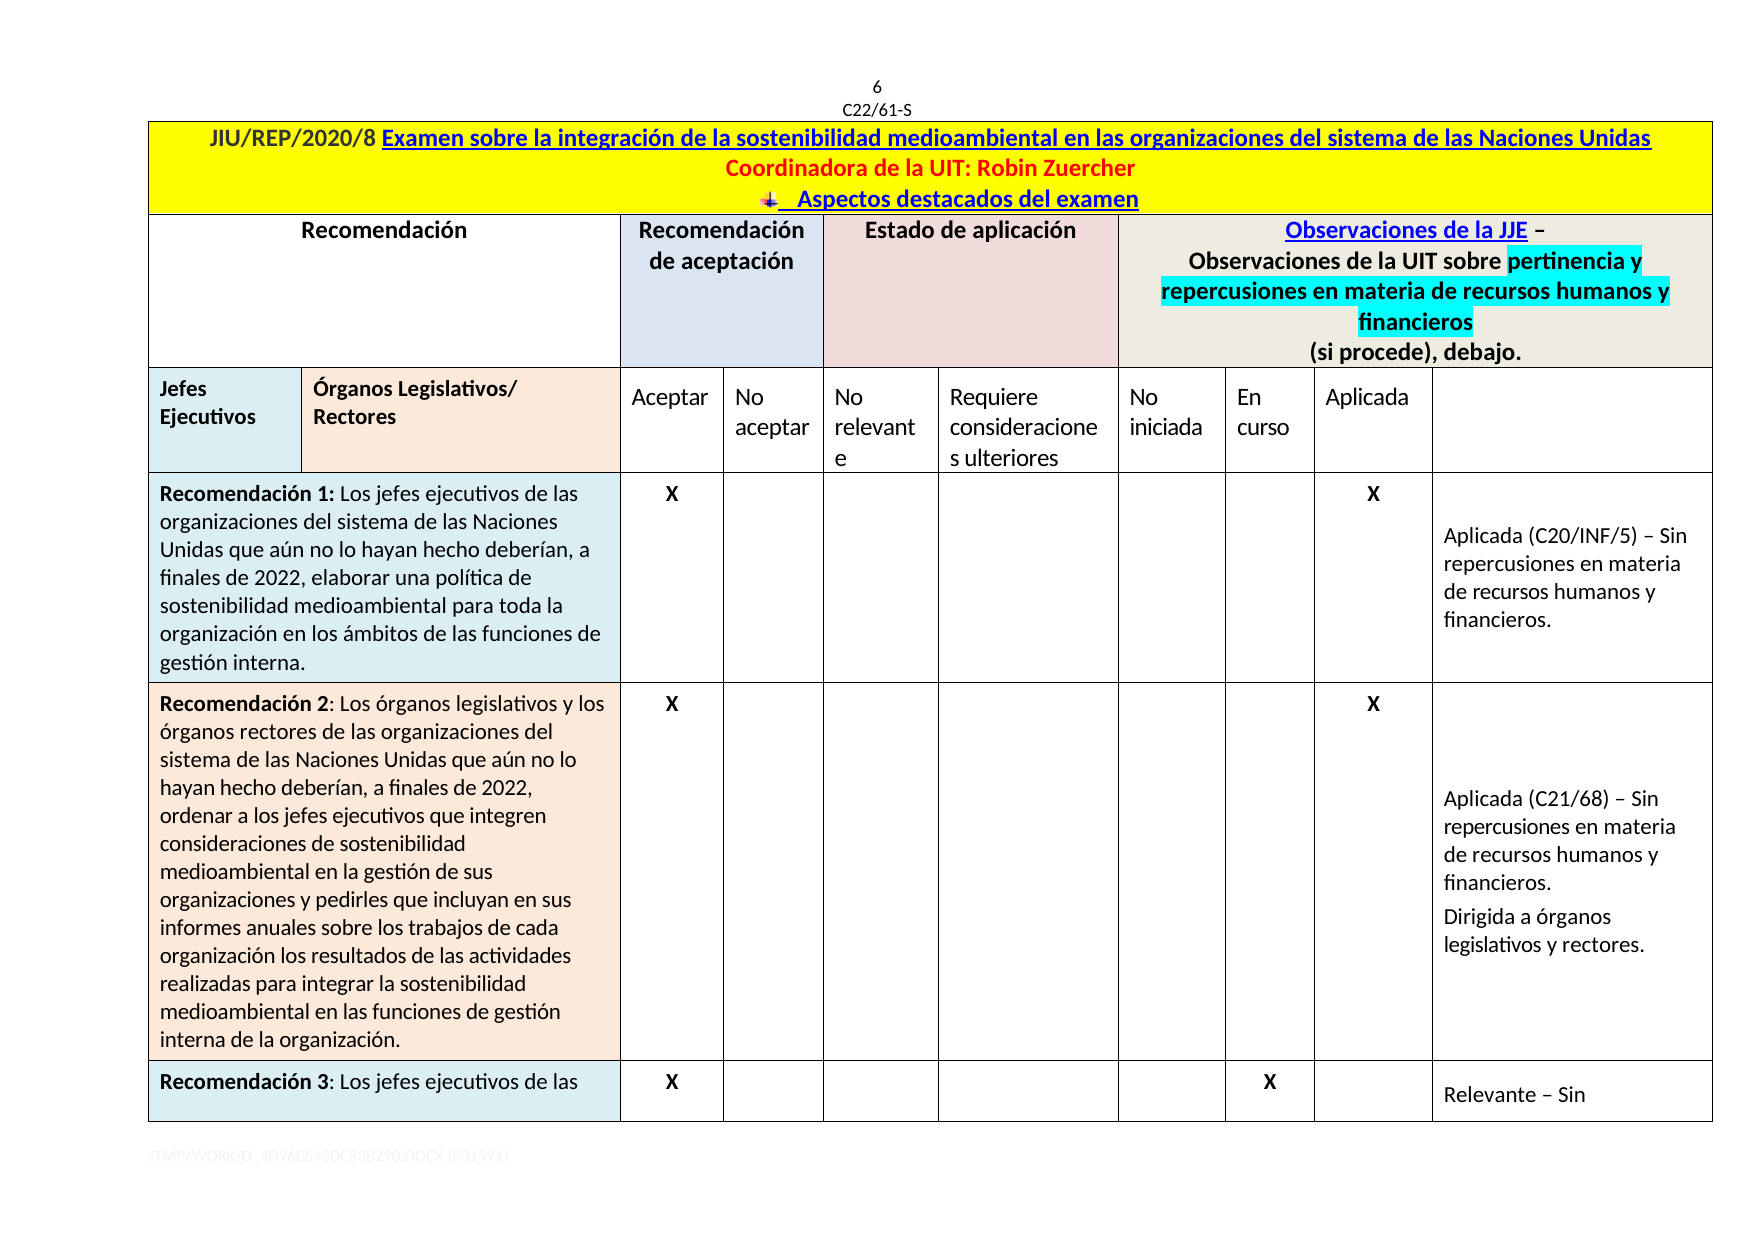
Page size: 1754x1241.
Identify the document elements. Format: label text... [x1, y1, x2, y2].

table_cell [824, 683, 938, 1060]
table_cell [1119, 1061, 1225, 1121]
table_cell X [1315, 683, 1432, 1060]
table_cell En curso [1226, 368, 1314, 472]
table_cell [939, 683, 1118, 1060]
table_cell Estado de aplicación [824, 215, 1118, 367]
table_cell Aplicada (C20/INF/5) – Sin repercusiones en materia de recursos humanos y financieros. [1433, 473, 1712, 682]
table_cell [1433, 1061, 1712, 1121]
table_cell [1315, 1061, 1432, 1121]
table_cell [824, 473, 938, 682]
table_cell Aplicada [1315, 368, 1432, 472]
table_cell No iniciada [1119, 368, 1225, 472]
table_cell [939, 1061, 1118, 1121]
table_cell [1433, 368, 1712, 472]
table_cell X [621, 1061, 723, 1121]
table_cell X [621, 683, 723, 1060]
table_cell JIU/REP/2020/8 Examen sobre la integración de la sostenibilidad medioambiental en las organizaciones del sistema de las Naciones Unidas Coordinadora de la UIT: Robin Zuercher Aspectos destacados del examen [149, 122, 1712, 213]
table_cell Órganos Legislativos/ Rectores [302, 368, 620, 472]
table_cell Recomendación 1: Los jefes ejecutivos de las organizaciones del sistema de las Naciones Unidas que aún no lo hayan hecho deberían, a finales de 2022, elaborar una política de sostenibilidad medioambiental para toda la organización en los ámbitos de las funciones de gestión interna. [149, 473, 620, 682]
table_cell [724, 473, 823, 682]
table_cell Recomendación 2: Los órganos legislativos y los órganos rectores de las organizaciones del sistema de las Naciones Unidas que aún no lo hayan hecho deberían, a finales de 2022, ordenar a los jefes ejecutivos que integren consideraciones de sostenibilidad medioambiental en la gestión de sus organizaciones y pedirles que incluyan en sus informes anuales sobre los trabajos de cada organización los resultados de las actividades realizadas para integrar la sostenibilidad medioambiental en las funciones de gestión interna de la organización. [149, 683, 620, 1060]
table_cell [1119, 473, 1225, 682]
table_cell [149, 1061, 620, 1121]
table_cell X [621, 473, 723, 682]
table_cell [824, 1061, 938, 1121]
table_cell [939, 473, 1118, 682]
table_cell X [1226, 1061, 1314, 1121]
table_cell No relevante [824, 368, 938, 472]
table_cell Aplicada (C21/68) – Sin repercusiones en materia de recursos humanos y financieros. Dirigida a órganos legislativos y rectores. [1433, 683, 1712, 1060]
table_cell Recomendación [149, 215, 620, 367]
table_cell Requiere consideraciones ulteriores [939, 368, 1118, 472]
table_cell Aceptar [621, 368, 723, 472]
table_cell X [1315, 473, 1432, 682]
table_cell Recomendación de aceptación [621, 215, 823, 367]
table_cell [724, 1061, 823, 1121]
table_cell Observaciones de la JJE – Observaciones de la UIT sobre pertinencia y repercusiones en materia de recursos humanos y financieros (si procede), debajo. [1119, 215, 1712, 367]
table_cell No aceptar [724, 368, 823, 472]
table_cell [1226, 683, 1314, 1060]
table_cell Jefes Ejecutivos [149, 368, 301, 472]
table_cell [1226, 473, 1314, 682]
table_cell [1119, 683, 1225, 1060]
table_cell [724, 683, 823, 1060]
picture [760, 190, 778, 208]
